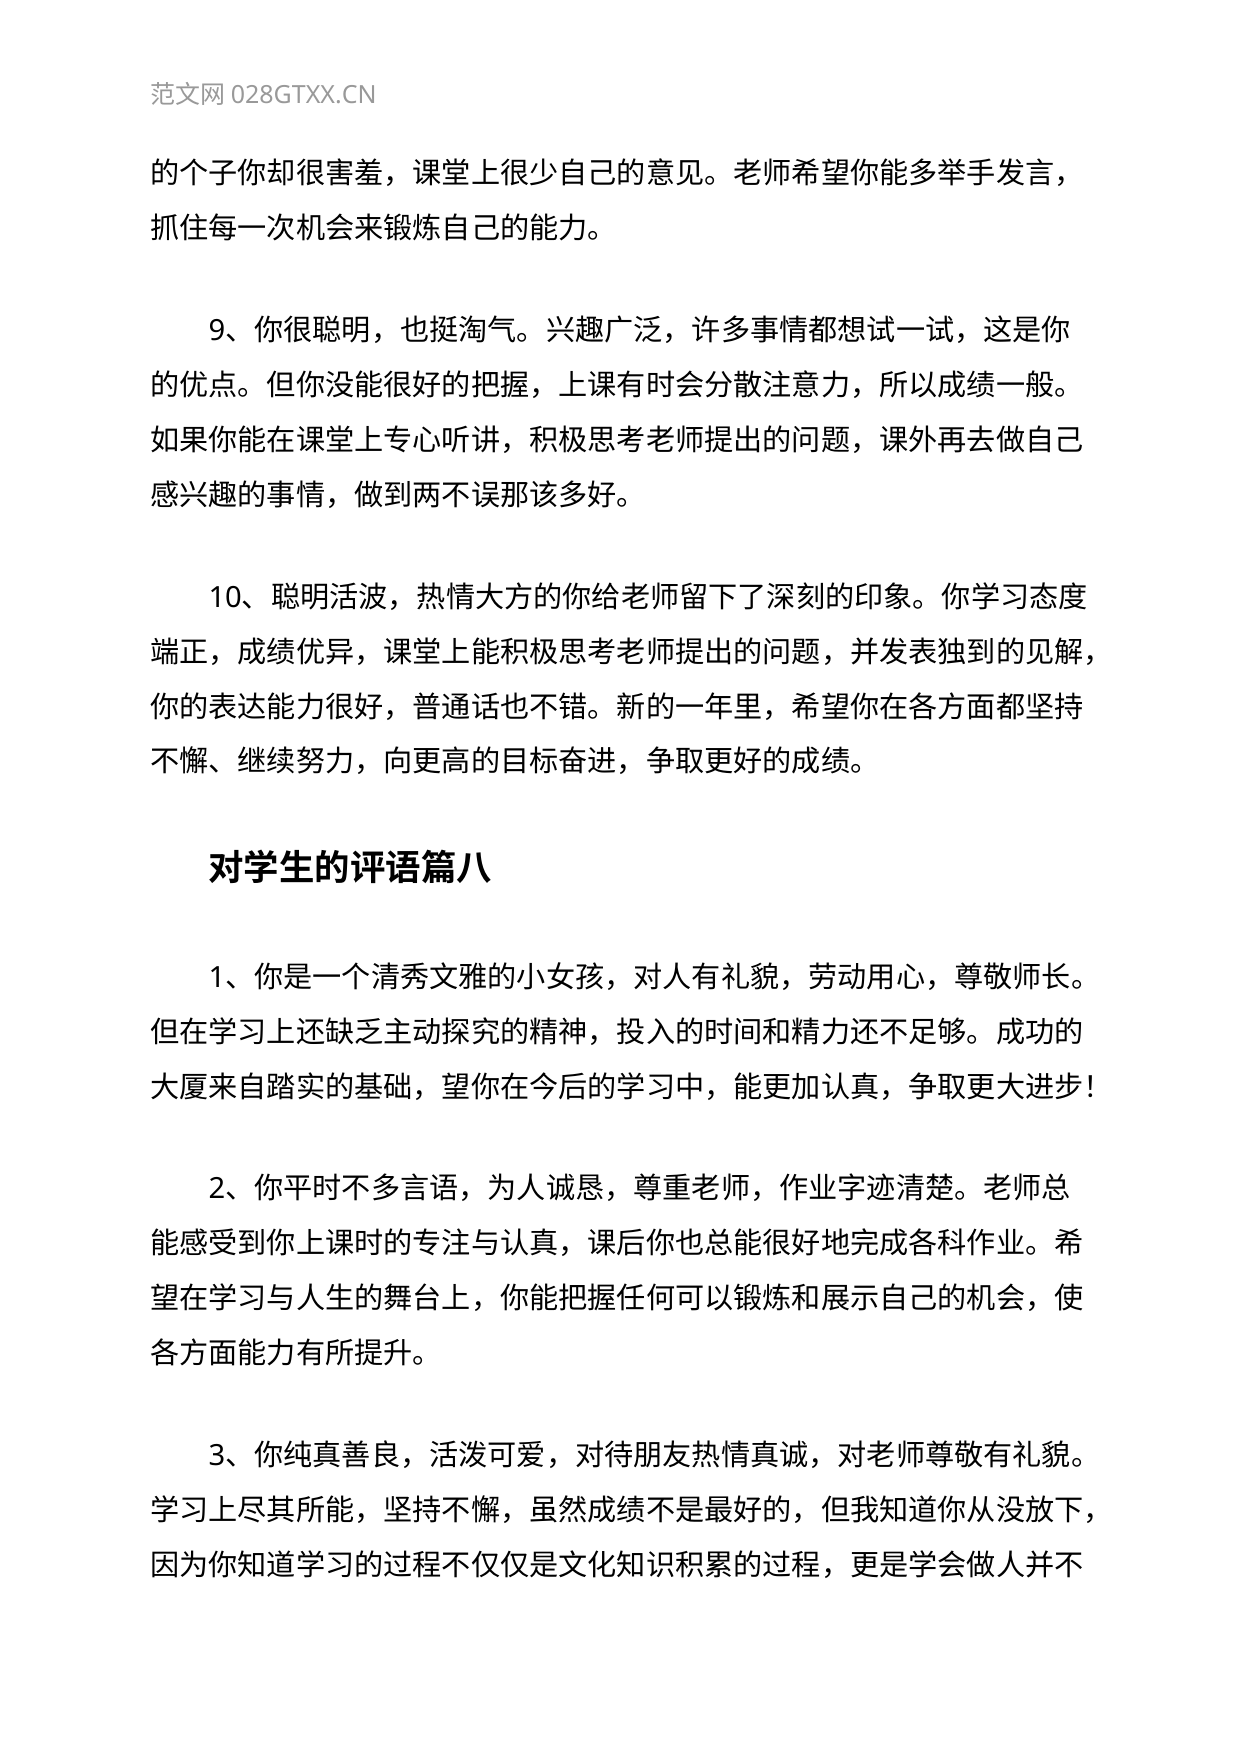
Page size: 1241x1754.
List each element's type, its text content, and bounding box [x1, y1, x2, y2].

text 2、你平时不多言语，为人诚恳，尊重老师，作业字迹清楚。老师总能感受到你上课时的专注与认真，课后你也总能很好地完成各科作业。希望在学习与人生的舞台上，你能把握任何可以锻炼和展示自己的机会，使各方面能力有所提升。 [150, 1165, 1090, 1372]
text 10、聪明活波，热情大方的你给老师留下了深刻的印象。你学习态度端正，成绩优异，课堂上能积极思考老师提出的问题，并发表独到的见解，你的表达能力很好，普通话也不错。新的一年里，希望你在各方面都坚持不懈、继续努力，向更高的目标奋进，争取更好的成绩。 [150, 573, 1090, 780]
text 对学生的评语篇八 [150, 840, 1090, 891]
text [150, 1431, 1090, 1584]
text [150, 150, 1090, 247]
text 1、你是一个清秀文雅的小女孩，对人有礼貌，劳动用心，尊敬师长。但在学习上还缺乏主动探究的精神，投入的时间和精力还不足够。成功的大厦来自踏实的基础，望你在今后的学习中，能更加认真，争取更大进步！ [150, 953, 1090, 1105]
text 9、你很聪明，也挺淘气。兴趣广泛，许多事情都想试一试，这是你的优点。但你没能很好的把握，上课有时会分散注意力，所以成绩一般。如果你能在课堂上专心听讲，积极思考老师提出的问题，课外再去做自己感兴趣的事情，做到两不误那该多好。 [150, 307, 1090, 514]
